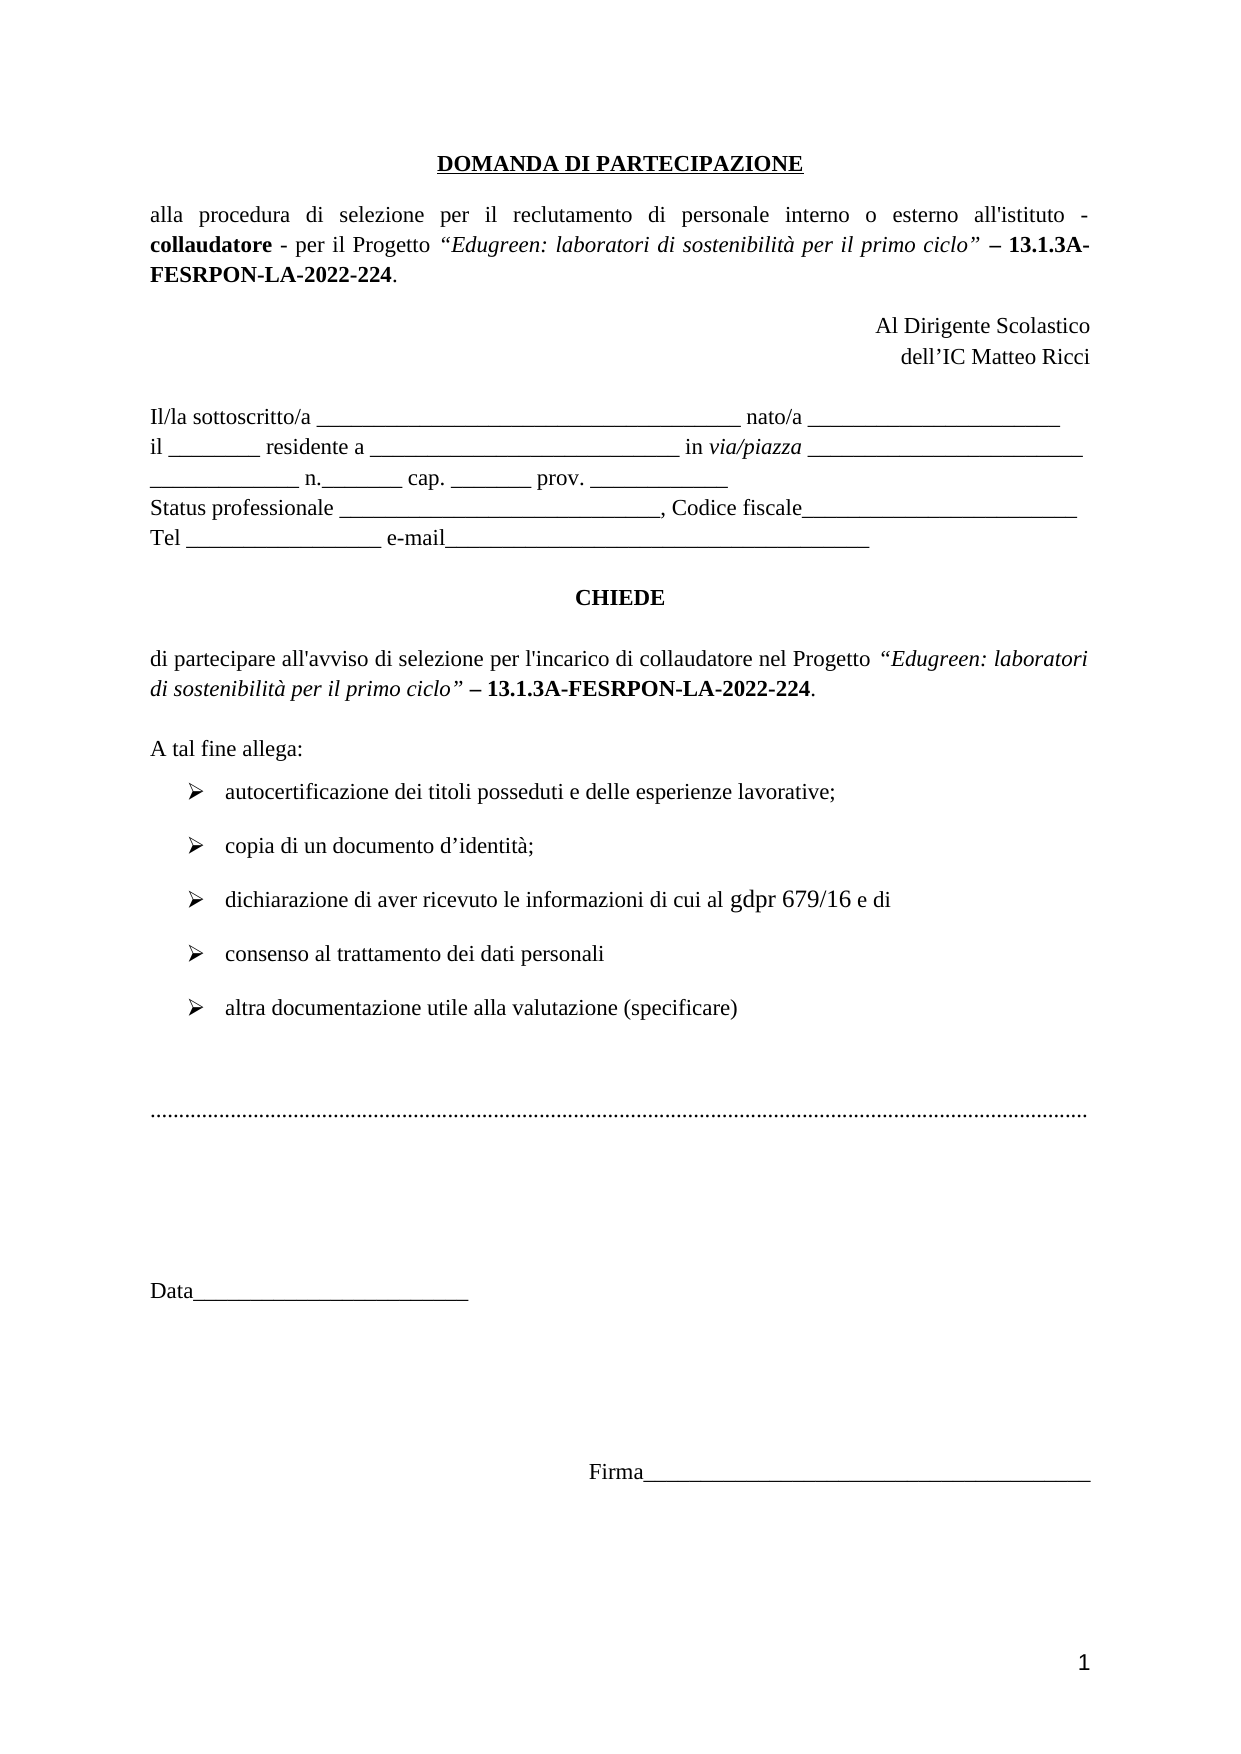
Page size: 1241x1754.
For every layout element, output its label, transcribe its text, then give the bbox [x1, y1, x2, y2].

text Il/la sottoscritto/a _____________________________________ nato/a ______________________ [150, 403, 1090, 429]
text di partecipare all'avviso di selezione per l'incarico di collaudatore nel Progetto “Edugreen: laboratori di sostenibilità per il primo ciclo” – 13.1.3A-FESRPON-LA-2022-224. [150, 645, 1090, 701]
text Data________________________ [150, 1277, 1090, 1303]
text DOMANDA DI PARTECIPAZIONE [150, 150, 1090, 176]
list altra documentazione utile alla valutazione (specificare) [187, 981, 1090, 1028]
text CHIEDE [150, 584, 1090, 611]
list copia di un documento d’identità; [187, 819, 1090, 867]
text Status professionale ____________________________, Codice fiscale________________________ [150, 494, 1090, 520]
text dell’IC Matteo Ricci [150, 343, 1090, 369]
text _____________ n._______ cap. _______ prov. ____________ [150, 463, 1090, 490]
text .................................................................................................................................................................... [150, 1096, 1090, 1122]
list consenso al trattamento dei dati personali [187, 927, 1090, 974]
text il ________ residente a ___________________________ in via/piazza ________________________ [150, 433, 1090, 460]
text Firma_______________________________________ [150, 1458, 1090, 1485]
text A tal fine allega: [150, 735, 1090, 762]
list autocertificazione dei titoli posseduti e delle esperienze lavorative; [187, 766, 1090, 813]
text Tel _________________ e-mail_____________________________________ [150, 524, 1090, 550]
list dichiarazione di aver ricevuto le informazioni di cui al gdpr 679/16 e di [187, 873, 1090, 921]
text Al Dirigente Scolastico [150, 312, 1090, 339]
text alla procedura di selezione per il reclutamento di personale interno o esterno all'istituto - collaudatore - per il Progetto “Edugreen: laboratori di sostenibilità per il primo ciclo” – 13.1.3A-FESRPON-LA-2022-224. [150, 201, 1090, 288]
